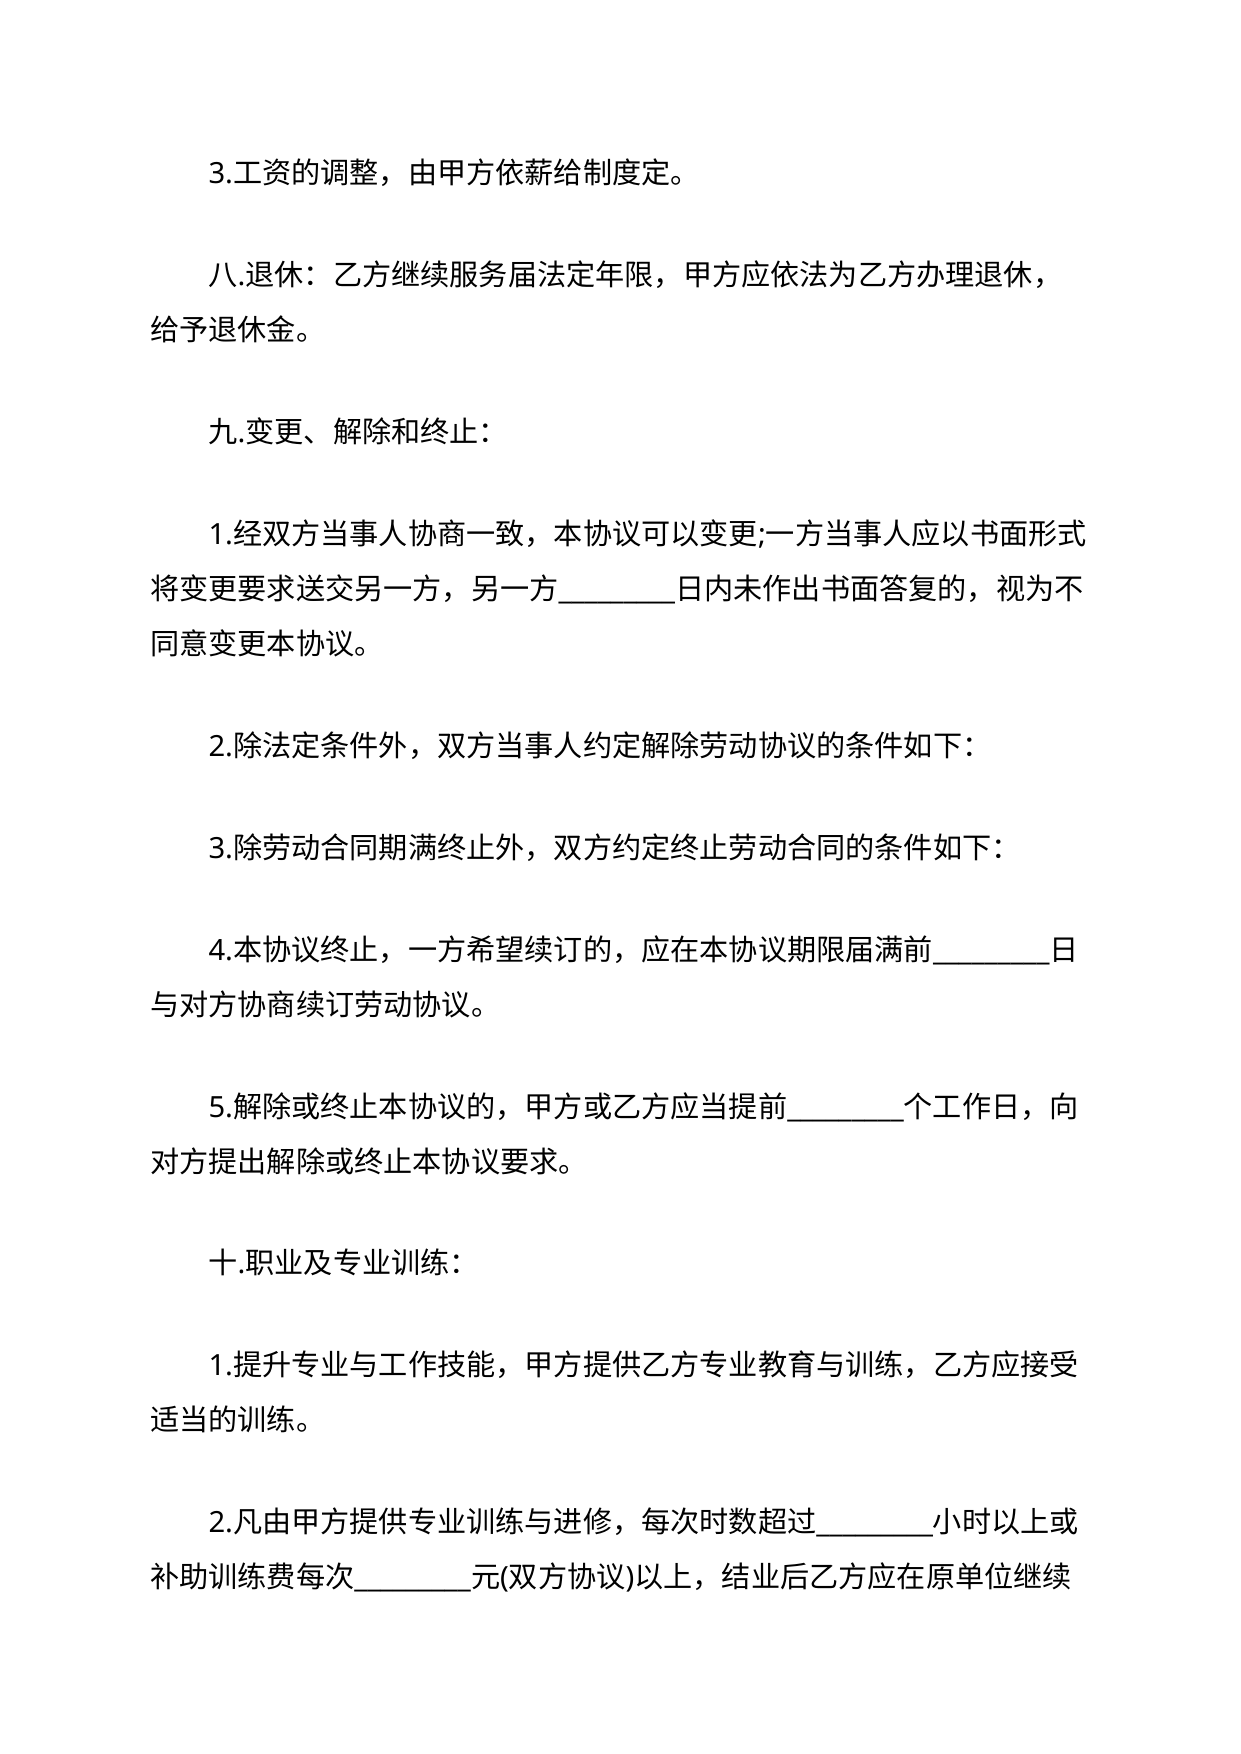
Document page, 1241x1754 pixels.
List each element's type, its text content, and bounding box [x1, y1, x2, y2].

text 1.经双方当事人协商一致，本协议可以变更;一方当事人应以书面形式将变更要求送交另一方，另一方_________日内未作出书面答复的，视为不同意变更本协议。 [150, 511, 1090, 663]
text 十.职业及专业训练： [150, 1240, 1090, 1282]
text 八.退休：乙方继续服务届法定年限，甲方应依法为乙方办理退休，给予退休金。 [150, 252, 1090, 349]
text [150, 1499, 1090, 1596]
text 3.除劳动合同期满终止外，双方约定终止劳动合同的条件如下： [150, 824, 1090, 867]
text 九.变更、解除和终止： [150, 409, 1090, 451]
text 1.提升专业与工作技能，甲方提供乙方专业教育与训练，乙方应接受适当的训练。 [150, 1342, 1090, 1439]
text 5.解除或终止本协议的，甲方或乙方应当提前_________个工作日，向对方提出解除或终止本协议要求。 [150, 1083, 1090, 1181]
text 2.除法定条件外，双方当事人约定解除劳动协议的条件如下： [150, 722, 1090, 765]
text 3.工资的调整，由甲方依薪给制度定。 [150, 150, 1090, 192]
text 4.本协议终止，一方希望续订的，应在本协议期限届满前_________日与对方协商续订劳动协议。 [150, 926, 1090, 1024]
